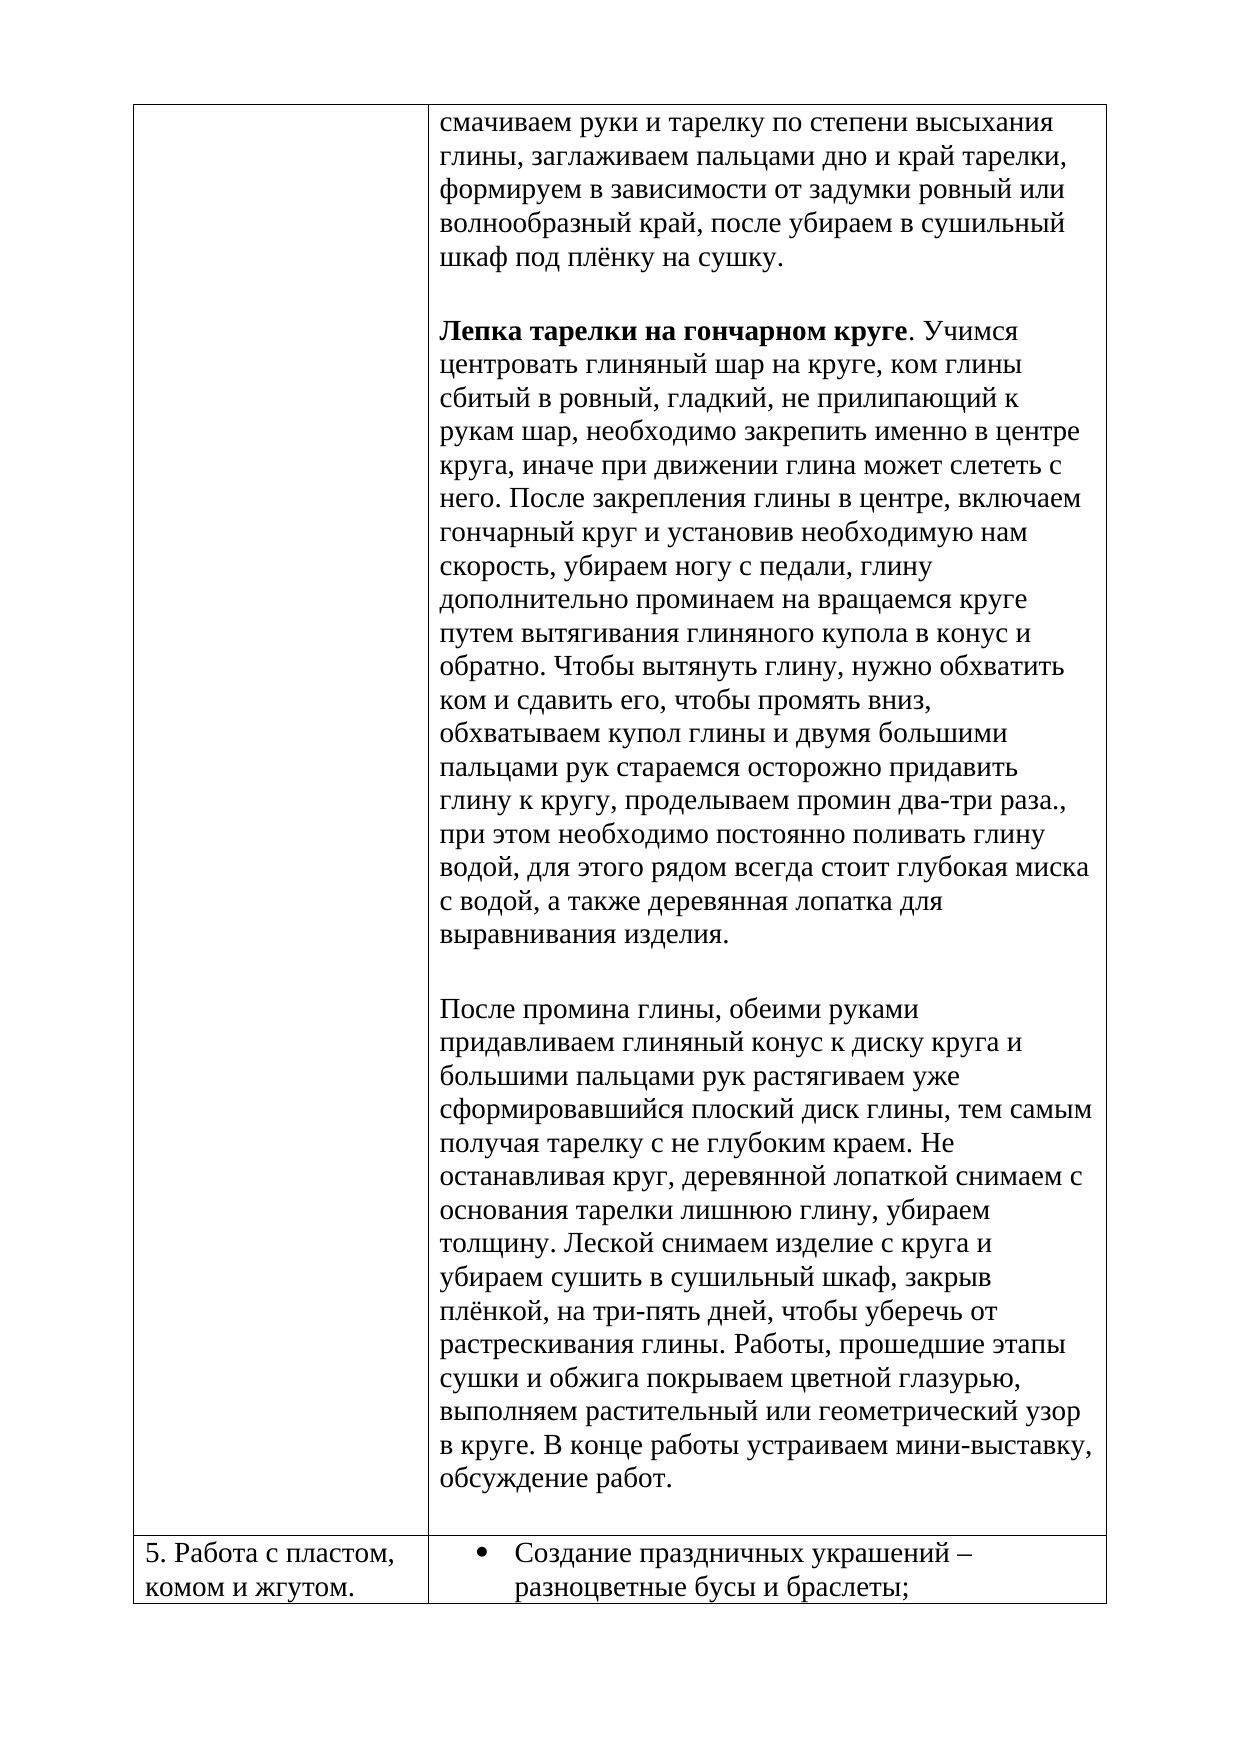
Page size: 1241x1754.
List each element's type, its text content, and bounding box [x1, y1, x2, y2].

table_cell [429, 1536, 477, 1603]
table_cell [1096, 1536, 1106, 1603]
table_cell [134, 1536, 428, 1603]
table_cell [134, 105, 428, 1534]
